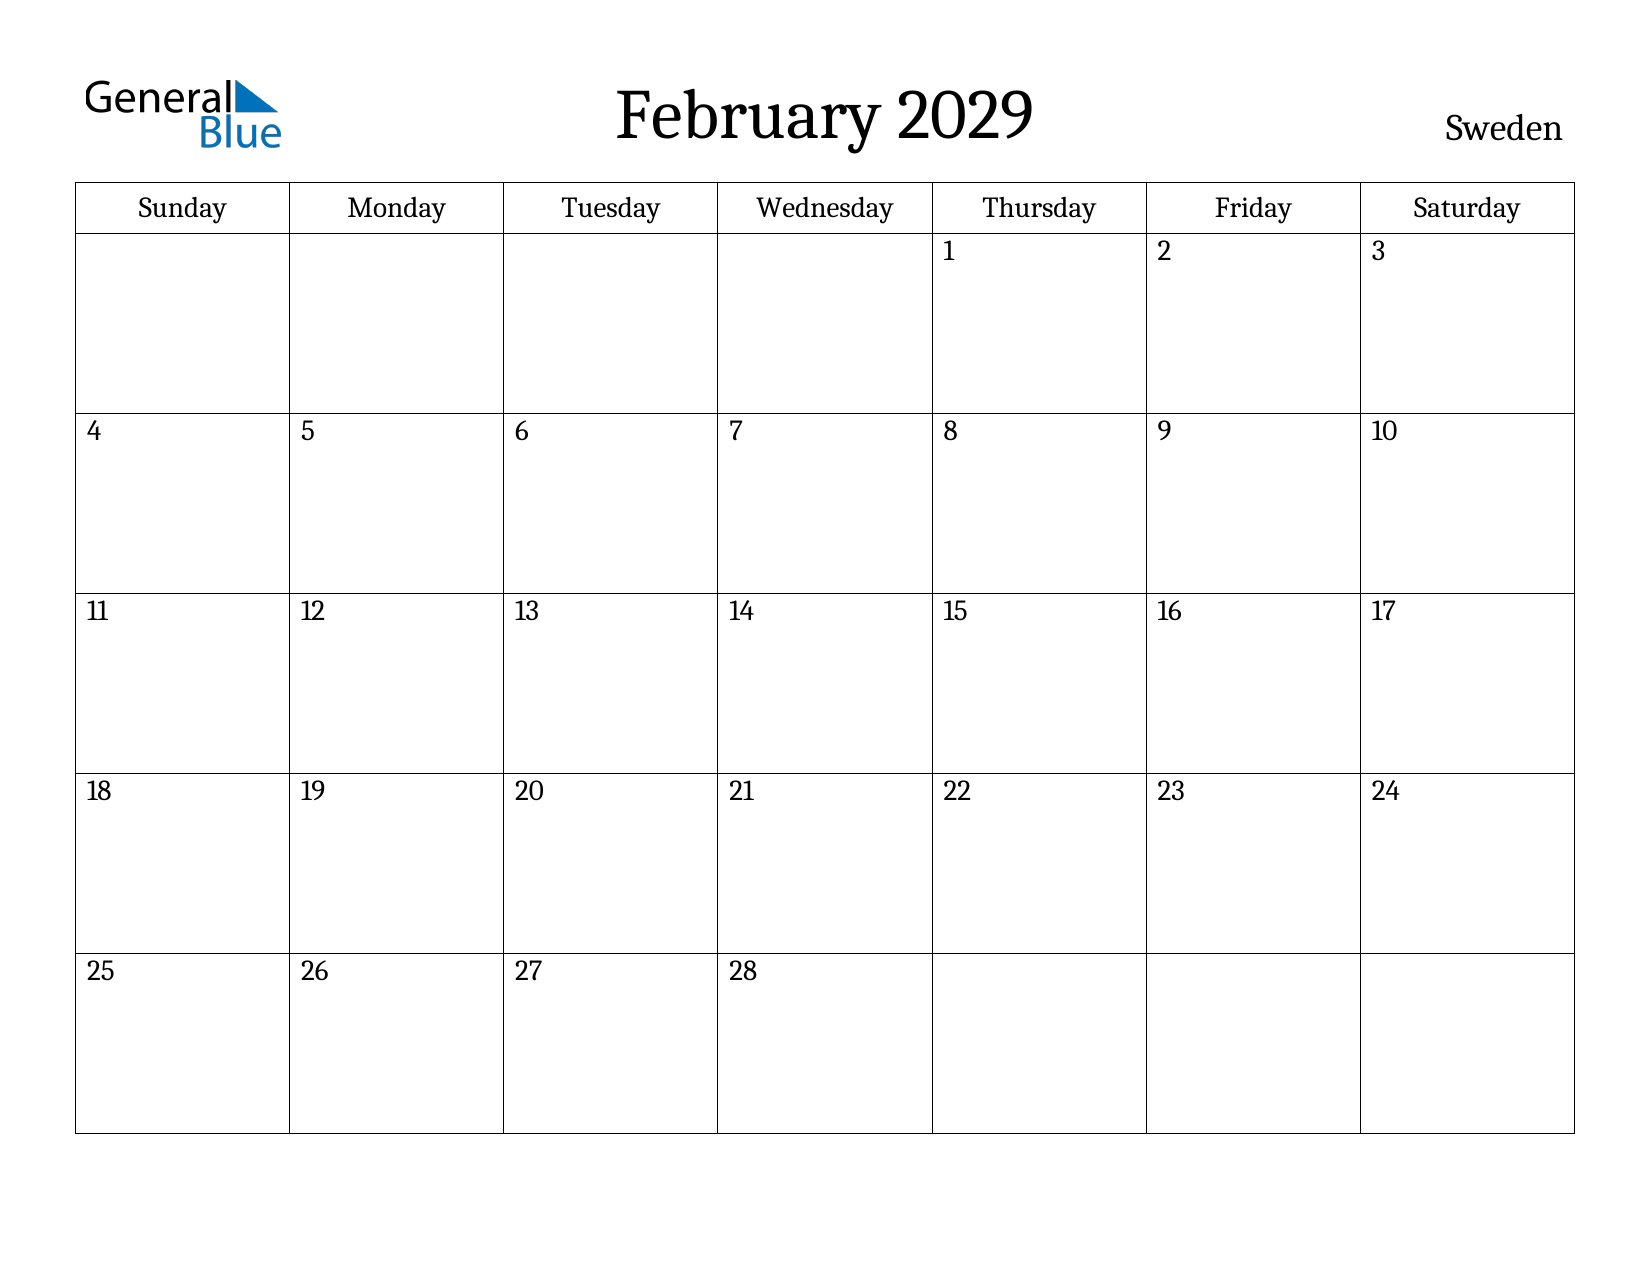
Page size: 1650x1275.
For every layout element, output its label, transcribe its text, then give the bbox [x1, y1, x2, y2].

table_cell 15 [933, 594, 1146, 627]
table_cell [1361, 448, 1574, 593]
table_cell [504, 234, 717, 267]
table_cell [933, 954, 1146, 987]
table_cell Friday [1147, 183, 1360, 233]
table_cell [1361, 808, 1574, 953]
table_header February 2029 [504, 75, 1146, 182]
table_cell [933, 267, 1146, 413]
table_cell 16 [1147, 594, 1360, 627]
table_cell [504, 267, 717, 413]
table_cell [504, 988, 717, 1133]
table_cell [1361, 988, 1574, 1133]
table_cell [504, 627, 717, 773]
table_cell 25 [76, 954, 289, 987]
table_cell 14 [718, 594, 932, 627]
table_cell [718, 808, 932, 953]
table_cell 19 [290, 774, 503, 807]
table_cell [504, 808, 717, 953]
table_cell [290, 808, 503, 953]
table_cell 28 [718, 954, 932, 987]
table_cell [1147, 808, 1360, 953]
table_cell 3 [1361, 234, 1574, 267]
table_cell [290, 448, 503, 593]
table_cell 7 [718, 414, 932, 447]
table_cell [1147, 448, 1360, 593]
table_cell 22 [933, 774, 1146, 807]
picture [86, 80, 281, 148]
table_cell [718, 627, 932, 773]
table_cell [1361, 954, 1574, 987]
table_cell 10 [1361, 414, 1574, 447]
table_cell Sunday [76, 183, 289, 233]
table_header [76, 75, 503, 182]
table_cell Thursday [933, 183, 1146, 233]
table_cell [76, 988, 289, 1133]
table_cell [1147, 627, 1360, 773]
table_cell 6 [504, 414, 717, 447]
table_cell [1361, 267, 1574, 413]
table_cell [76, 448, 289, 593]
table_cell 24 [1361, 774, 1574, 807]
table_cell 13 [504, 594, 717, 627]
table_cell [718, 267, 932, 413]
table_cell 12 [290, 594, 503, 627]
table_cell Wednesday [718, 183, 932, 233]
table_cell Saturday [1361, 183, 1574, 233]
table_cell 1 [933, 234, 1146, 267]
table_cell [76, 627, 289, 773]
table_header Sweden [1146, 75, 1574, 182]
table_cell 9 [1147, 414, 1360, 447]
table_cell 21 [718, 774, 932, 807]
table_cell 18 [76, 774, 289, 807]
table_cell [290, 627, 503, 773]
table_cell 2 [1147, 234, 1360, 267]
table_cell 5 [290, 414, 503, 447]
table_cell [504, 448, 717, 593]
table_cell [718, 234, 932, 267]
table_cell [290, 234, 503, 267]
table_cell 17 [1361, 594, 1574, 627]
table_cell [933, 627, 1146, 773]
table_cell [1361, 627, 1574, 773]
table_cell [290, 267, 503, 413]
table_cell Monday [290, 183, 503, 233]
table_cell [1147, 988, 1360, 1133]
table_cell [76, 808, 289, 953]
table_cell 8 [933, 414, 1146, 447]
table_cell [1147, 267, 1360, 413]
table_cell 11 [76, 594, 289, 627]
table_cell [290, 988, 503, 1133]
table_cell 27 [504, 954, 717, 987]
table_cell [76, 234, 289, 267]
table_cell 20 [504, 774, 717, 807]
table_cell [718, 448, 932, 593]
table_cell [933, 808, 1146, 953]
table_cell [1147, 954, 1360, 987]
table_cell [933, 448, 1146, 593]
table_cell 23 [1147, 774, 1360, 807]
table_cell [718, 988, 932, 1133]
table_cell 4 [76, 414, 289, 447]
table_cell Tuesday [504, 183, 717, 233]
table_cell [76, 267, 289, 413]
table_cell 26 [290, 954, 503, 987]
table_cell [933, 988, 1146, 1133]
